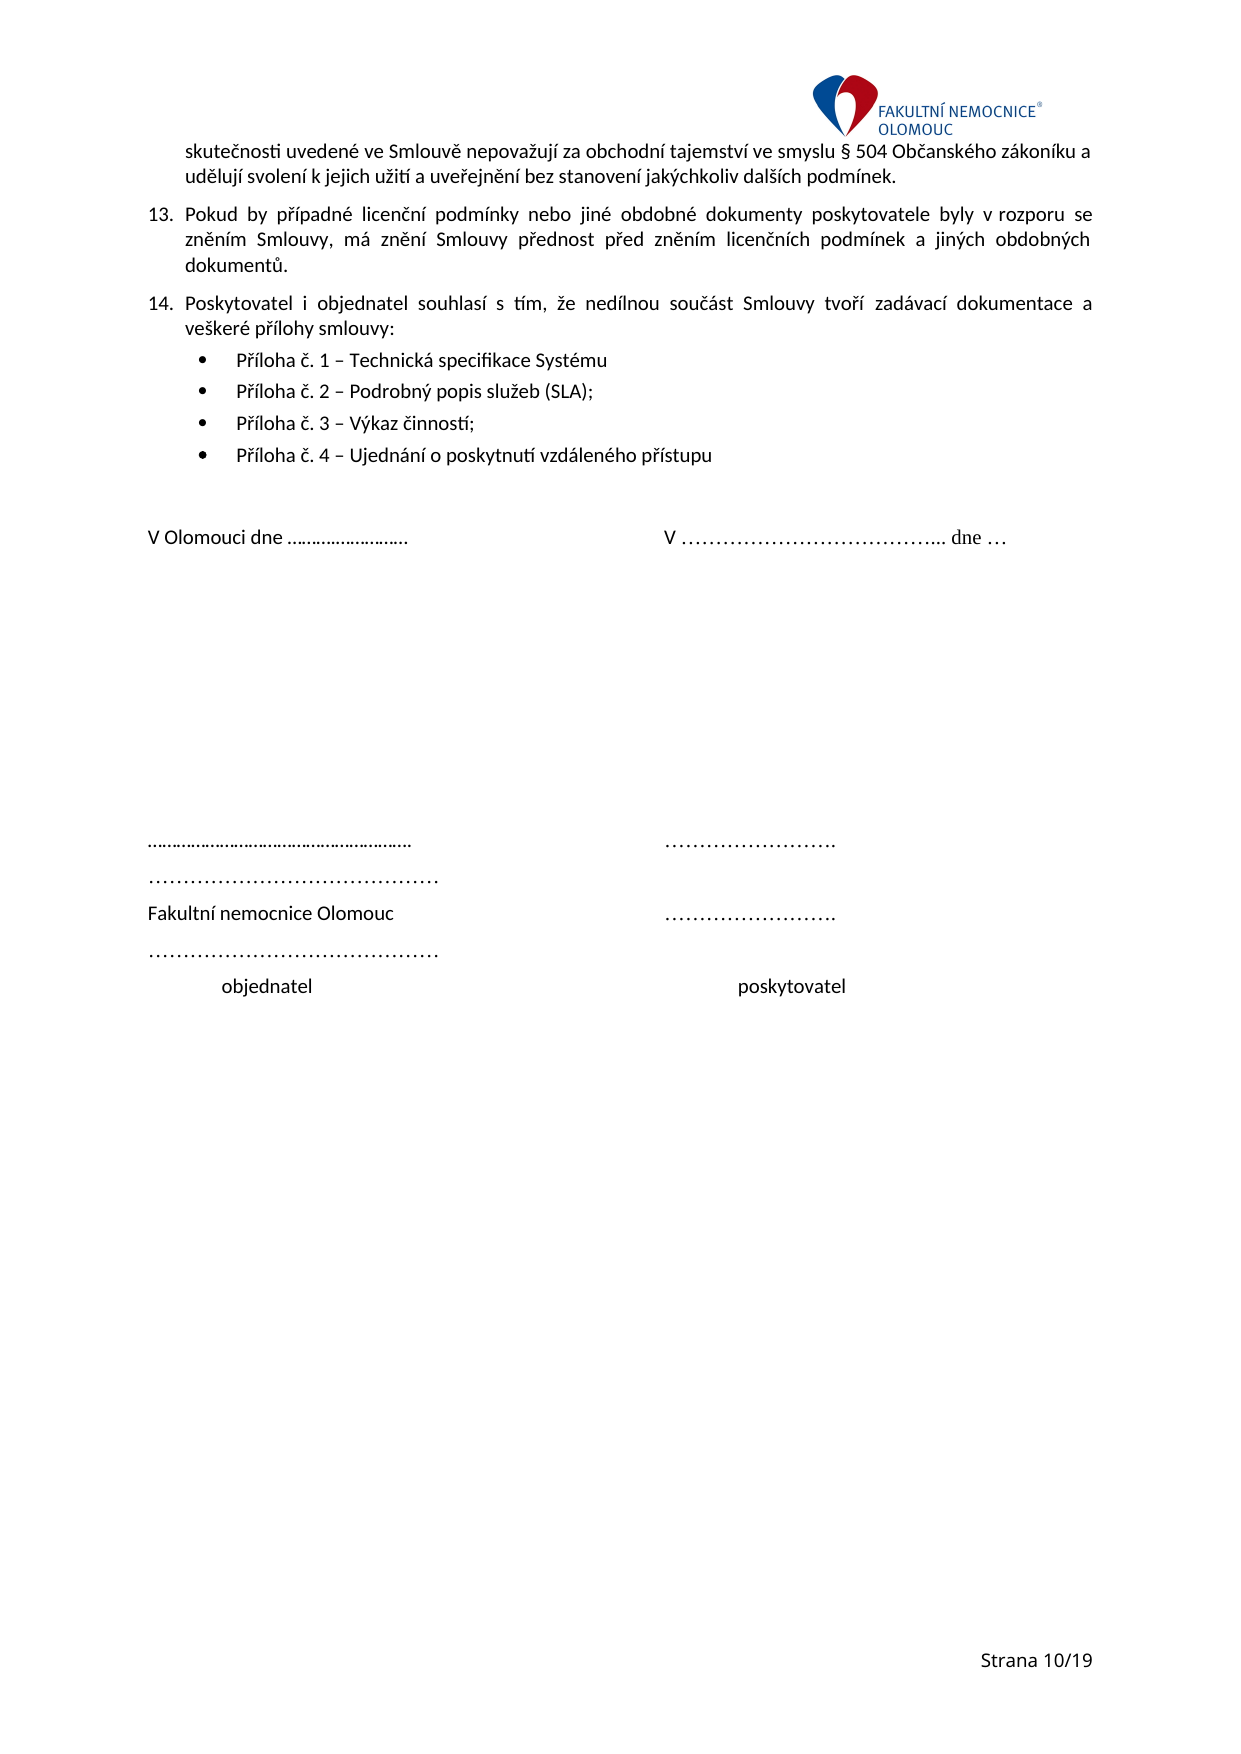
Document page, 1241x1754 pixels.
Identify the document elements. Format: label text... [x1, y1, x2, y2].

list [148, 138, 1093, 189]
text V Olomouci dne ……….…………… V [148, 524, 1093, 550]
text objednatel poskytovatel [148, 974, 1093, 999]
list Pokud by případné licenční podmínky nebo jiné obdobné dokumenty poskytovatele byly v rozporu se zněním Smlouvy, má znění Smlouvy přednost před zněním licenčních podmínek a jiných obdobných dokumentů. [148, 201, 1093, 277]
picture [811, 73, 1043, 138]
list Příloha č. 1 – Technická specifikace Systému [199, 347, 1093, 372]
list Poskytovatel i objednatel souhlasí s tím, že nedílnou součást Smlouvy tvoří zadávací dokumentace a veškeré přílohy smlouvy: [148, 290, 1093, 341]
list Příloha č. 4 – Ujednání o poskytnutí vzdáleného přístupu [199, 442, 1093, 467]
text ………………………………………………. [148, 827, 1093, 888]
list Příloha č. 3 – Výkaz činností; [199, 410, 1093, 436]
list Příloha č. 2 – Podrobný popis služeb (SLA); [199, 379, 1093, 404]
text Fakultní nemocnice Olomouc [148, 900, 1093, 962]
